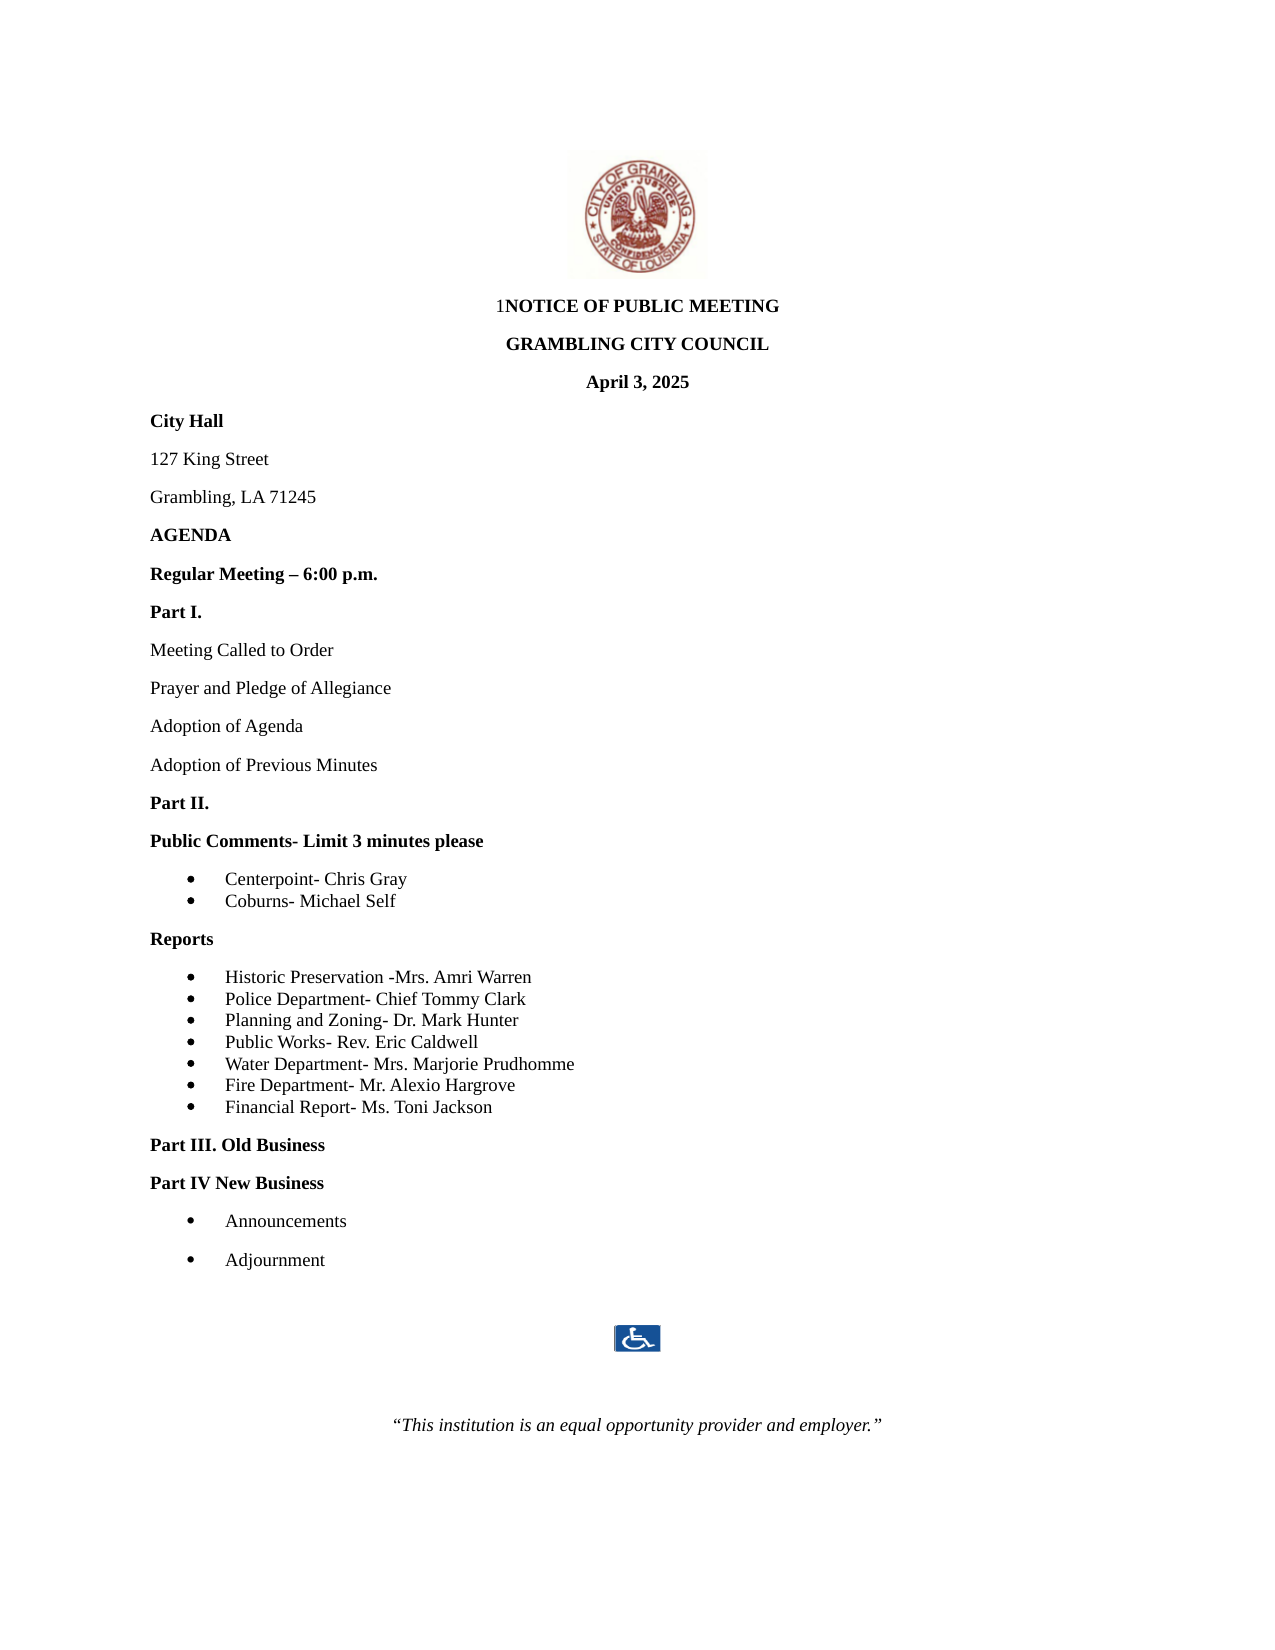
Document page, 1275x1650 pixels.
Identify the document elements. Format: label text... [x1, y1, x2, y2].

text Regular Meeting – 6:00 p.m. [150, 562, 1125, 584]
text April 3, 2025 [150, 371, 1125, 393]
list Police Department- Chief Tommy Clark [187, 988, 1125, 1009]
list Public Works- Rev. Eric Caldwell [187, 1031, 1125, 1052]
list Centerpoint- Chris Gray [187, 868, 1125, 890]
list Announcements [187, 1210, 1125, 1232]
text AGENDA [150, 524, 1125, 546]
text Part III. Old Business [150, 1134, 1125, 1155]
list Water Department- Mrs. Marjorie Prudhomme [187, 1052, 1125, 1074]
list Adjournment [187, 1248, 1125, 1270]
text GRAMBLING CITY COUNCIL [150, 333, 1125, 354]
text Grambling, LA 71245 [150, 486, 1125, 507]
picture [614, 1325, 661, 1352]
list Planning and Zoning- Dr. Mark Hunter [187, 1009, 1125, 1031]
text 127 King Street [150, 448, 1125, 469]
text Part IV New Business [150, 1172, 1125, 1194]
text Adoption of Agenda [150, 715, 1125, 737]
text Reports [150, 928, 1125, 949]
text “This institution is an equal opportunity provider and employer.” [150, 1414, 1125, 1436]
list Coburns- Michael Self [187, 890, 1125, 911]
text Part II. [150, 792, 1125, 813]
list Financial Report- Ms. Toni Jackson [187, 1096, 1125, 1117]
list Fire Department- Mr. Alexio Hargrove [187, 1074, 1125, 1096]
list Historic Preservation -Mrs. Amri Warren [187, 966, 1125, 988]
text Public Comments- Limit 3 minutes please [150, 830, 1125, 852]
text NOTICE OF PUBLIC MEETING [150, 295, 1125, 316]
text Part I. [150, 601, 1125, 622]
text Meeting Called to Order [150, 639, 1125, 660]
text City Hall [150, 409, 1125, 431]
picture [567, 150, 708, 279]
text Adoption of Previous Minutes [150, 753, 1125, 775]
text Prayer and Pledge of Allegiance [150, 677, 1125, 699]
